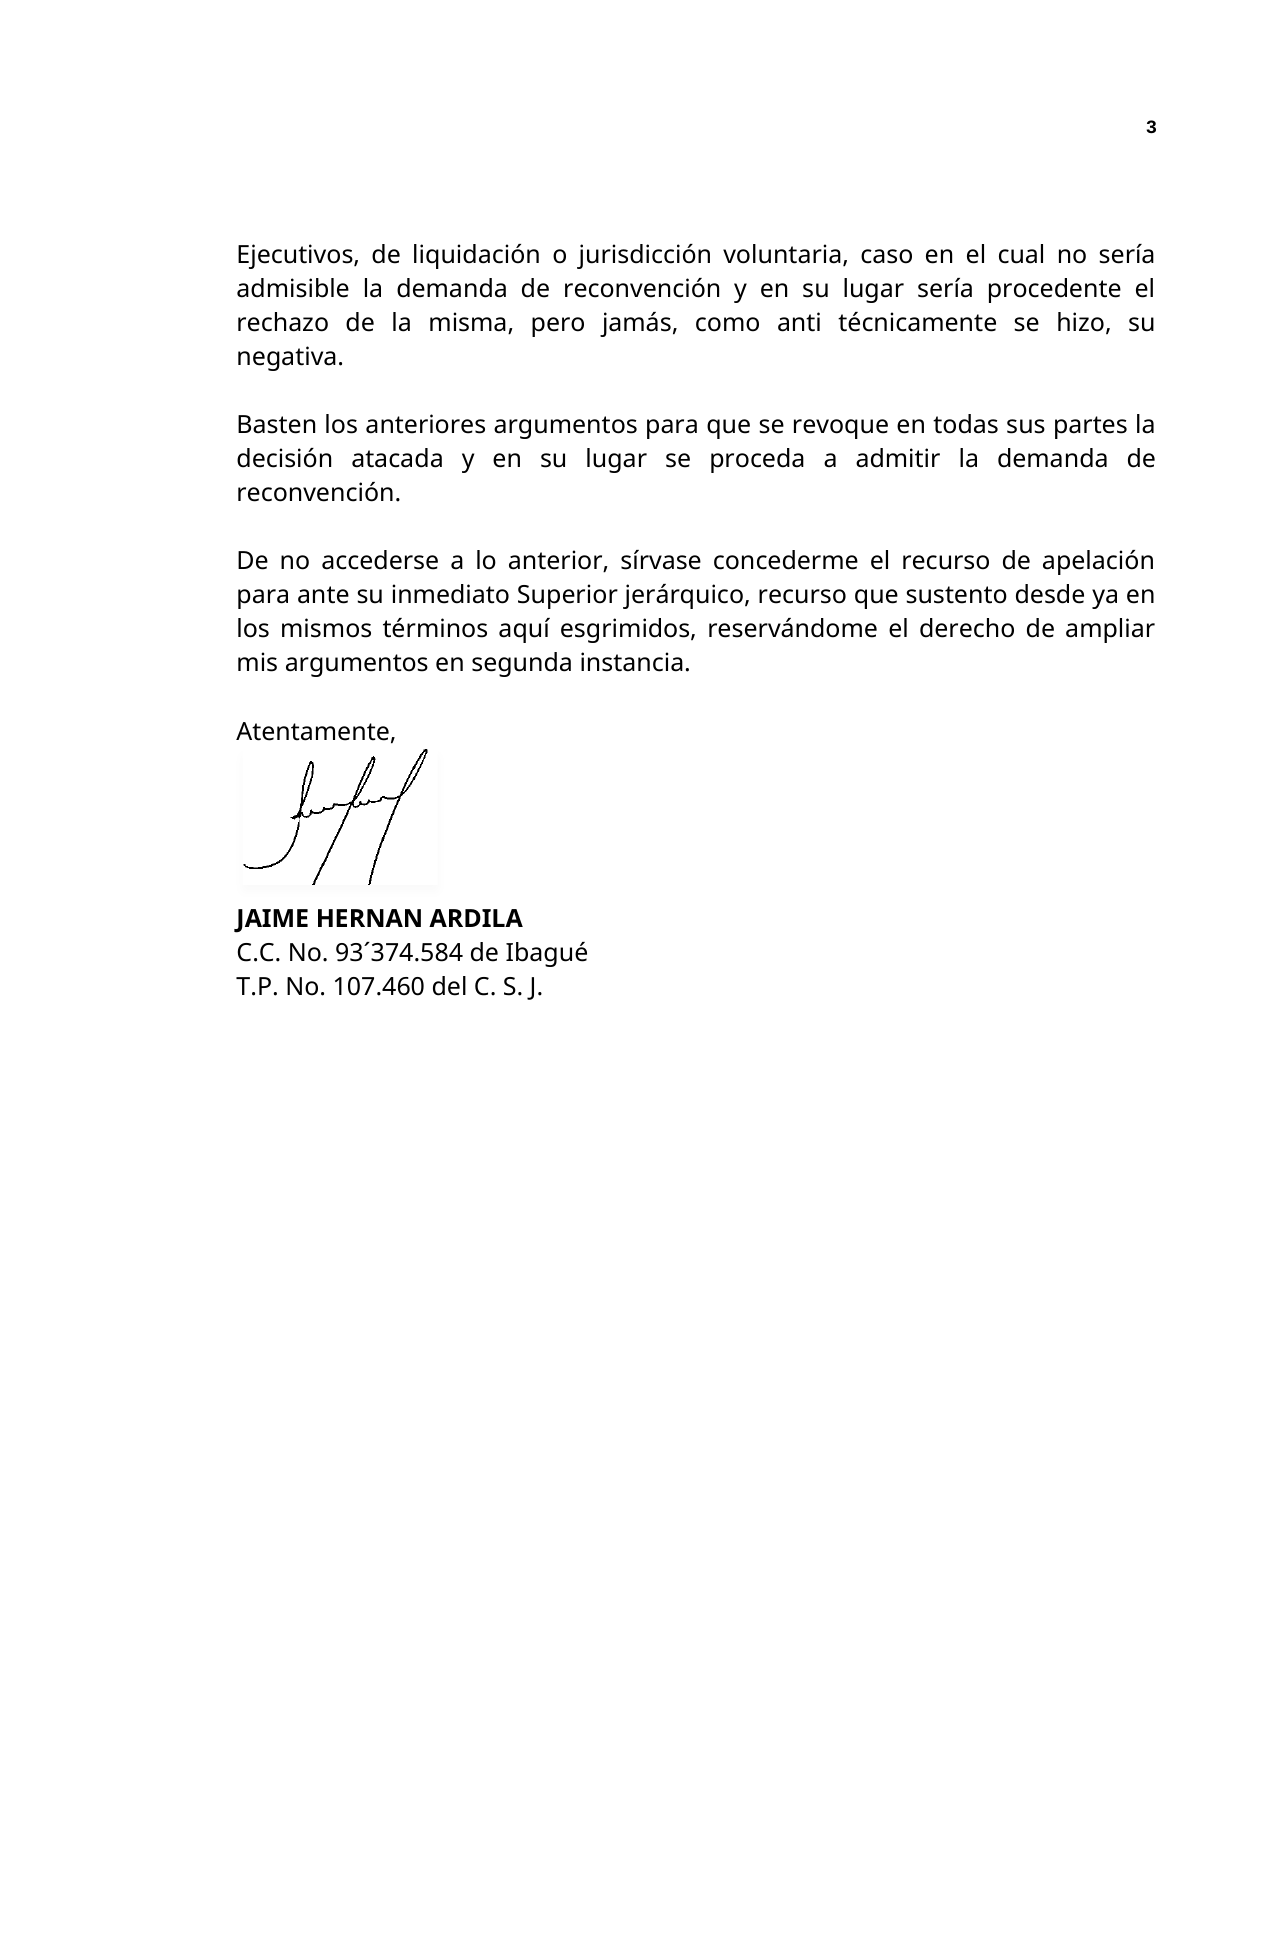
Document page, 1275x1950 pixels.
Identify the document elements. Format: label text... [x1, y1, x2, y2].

text JAIME HERNAN ARDILA [236, 900, 1157, 934]
text De no accederse a lo anterior, sírvase concederme el recurso de apelación para ante su inmediato Superior jerárquico, recurso que sustento desde ya en los mismos términos aquí esgrimidos, reservándome el derecho de ampliar mis argumentos en segunda instancia. [236, 543, 1157, 679]
text Atentamente, [236, 713, 1157, 747]
text T.P. No. 107.460 del C. S. J. [236, 968, 1157, 1003]
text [236, 236, 1157, 372]
text Basten los anteriores argumentos para que se revoque en todas sus partes la decisión atacada y en su lugar se proceda a admitir la demanda de reconvención. [236, 407, 1157, 509]
text C.C. No. 93´374.584 de Ibagué [236, 934, 1157, 968]
